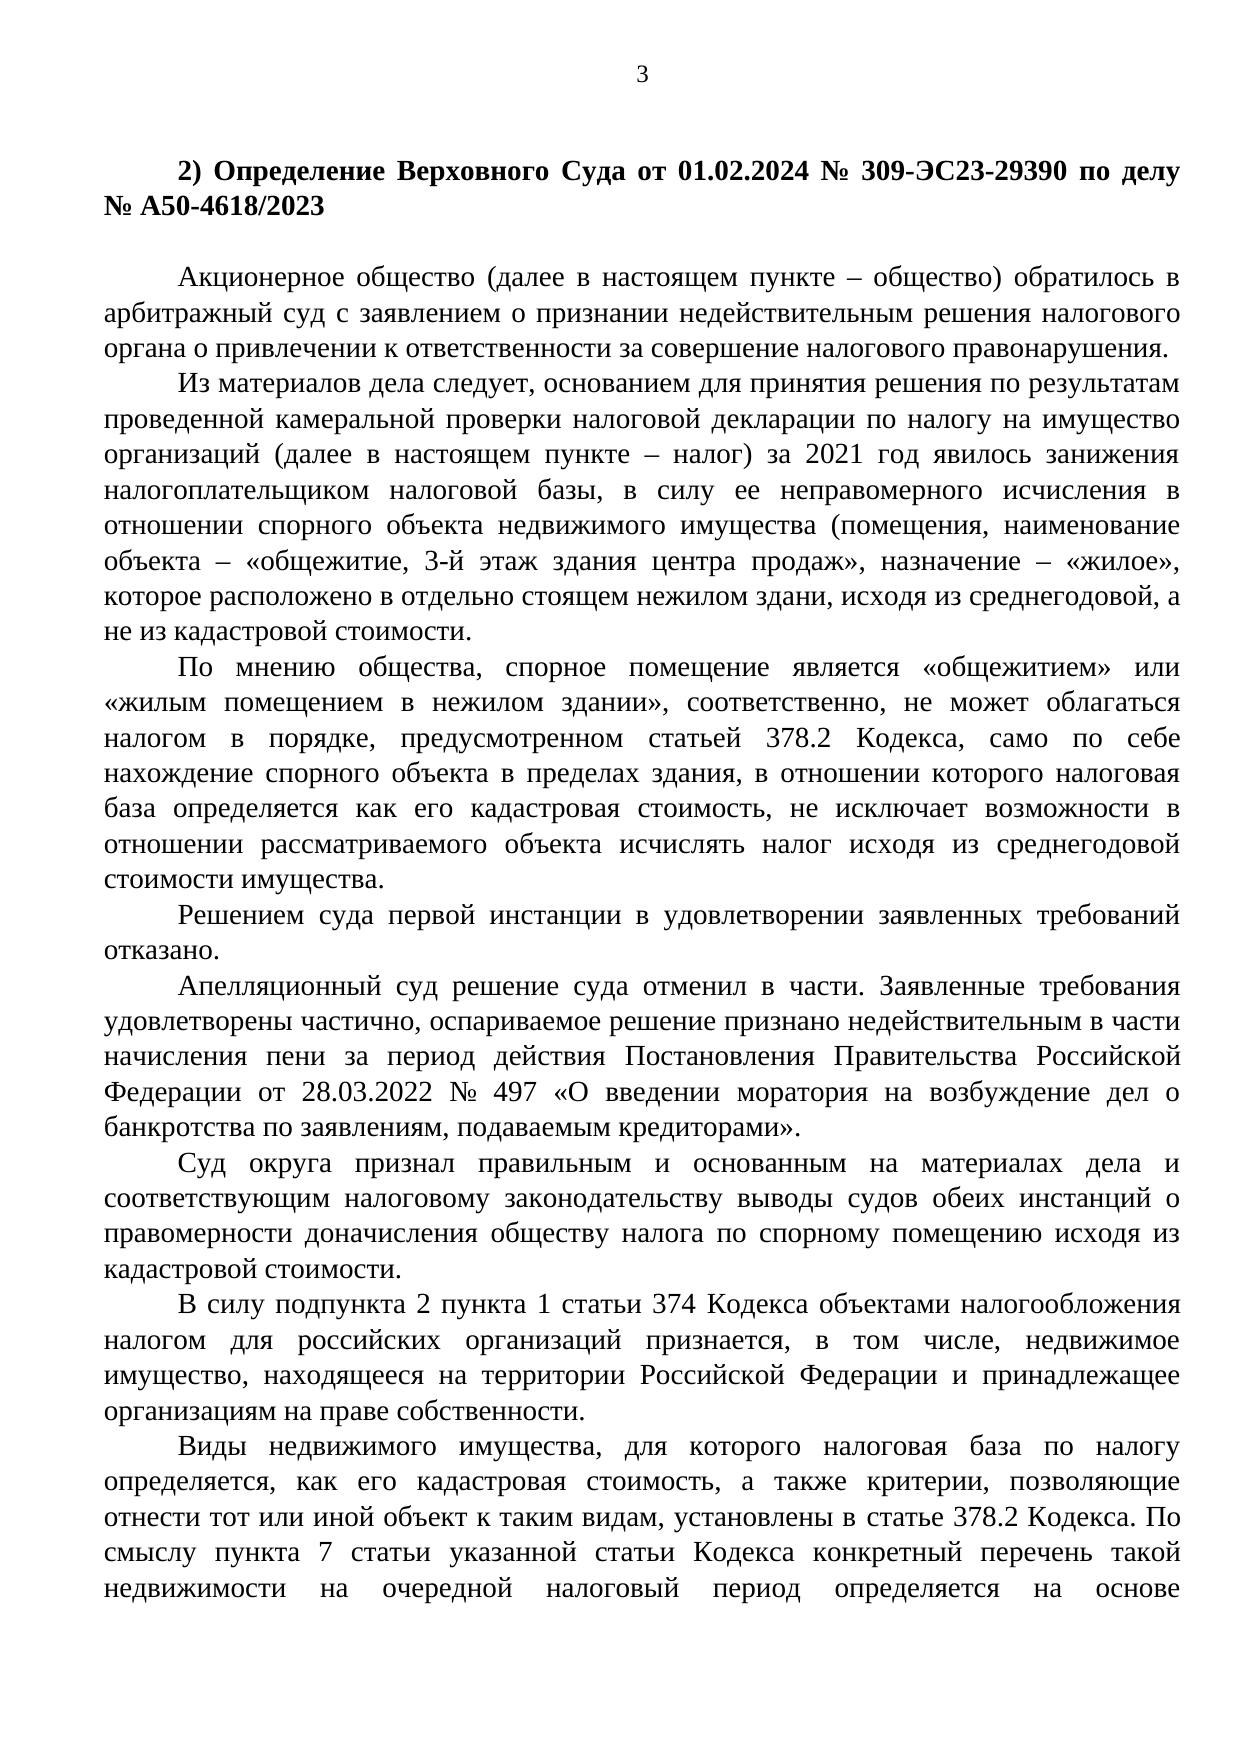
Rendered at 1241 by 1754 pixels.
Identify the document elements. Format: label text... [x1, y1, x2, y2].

text Решением суда первой инстанции в удовлетворении заявленных требований отказано. [103, 895, 1181, 966]
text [103, 1426, 1181, 1603]
text По мнению общества, спорное помещение является «общежитием» или «жилым помещением в нежилом здании», соответственно, не может облагаться налогом в порядке, предусмотренном статьей 378.2 Кодекса, само по себе нахождение спорного объекта в пределах здания, в отношении которого налоговая база определяется как его кадастровая стоимость, не исключает возможности в отношении рассматриваемого объекта исчислять налог исходя из среднегодовой стоимости имущества. [103, 647, 1181, 895]
text Суд округа признал правильным и основанным на материалах дела и соответствующим налоговому законодательству выводы судов обеих инстанций о правомерности доначисления обществу налога по спорному помещению исходя из кадастровой стоимости. [103, 1143, 1181, 1284]
text 2) Определение Верховного Суда от 01.02.2024 № 309-ЭС23-29390 по делу № А50-4618/2023 [103, 151, 1181, 222]
text В силу подпункта 2 пункта 1 статьи 374 Кодекса объектами налогообложения налогом для российских организаций признается, в том числе, недвижимое имущество, находящееся на территории Российской Федерации и принадлежащее организациям на праве собственности. [103, 1284, 1181, 1426]
text Из материалов дела следует, основанием для принятия решения по результатам проведенной камеральной проверки налоговой декларации по налогу на имущество организаций (далее в настоящем пункте – налог) за 2021 год явилось занижения налогоплательщиком налоговой базы, в силу ее неправомерного исчисления в отношении спорного объекта недвижимого имущества (помещения, наименование объекта – «общежитие, 3-й этаж здания центра продаж», назначение – «жилое», которое расположено в отдельно стоящем нежилом здани, исходя из среднегодовой, а не из кадастровой стоимости. [103, 364, 1181, 647]
text Акционерное общество (далее в настоящем пункте – общество) обратилось в арбитражный суд с заявлением о признании недействительным решения налогового органа о привлечении к ответственности за совершение налогового правонарушения. [103, 257, 1181, 364]
text Апелляционный суд решение суда отменил в части. Заявленные требования удовлетворены частично, оспариваемое решение признано недействительным в части начисления пени за период действия Постановления Правительства Российской Федерации от 28.03.2022 № 497 «О введении моратория на возбуждение дел о банкротства по заявлениям, подаваемым кредиторами». [103, 966, 1181, 1143]
